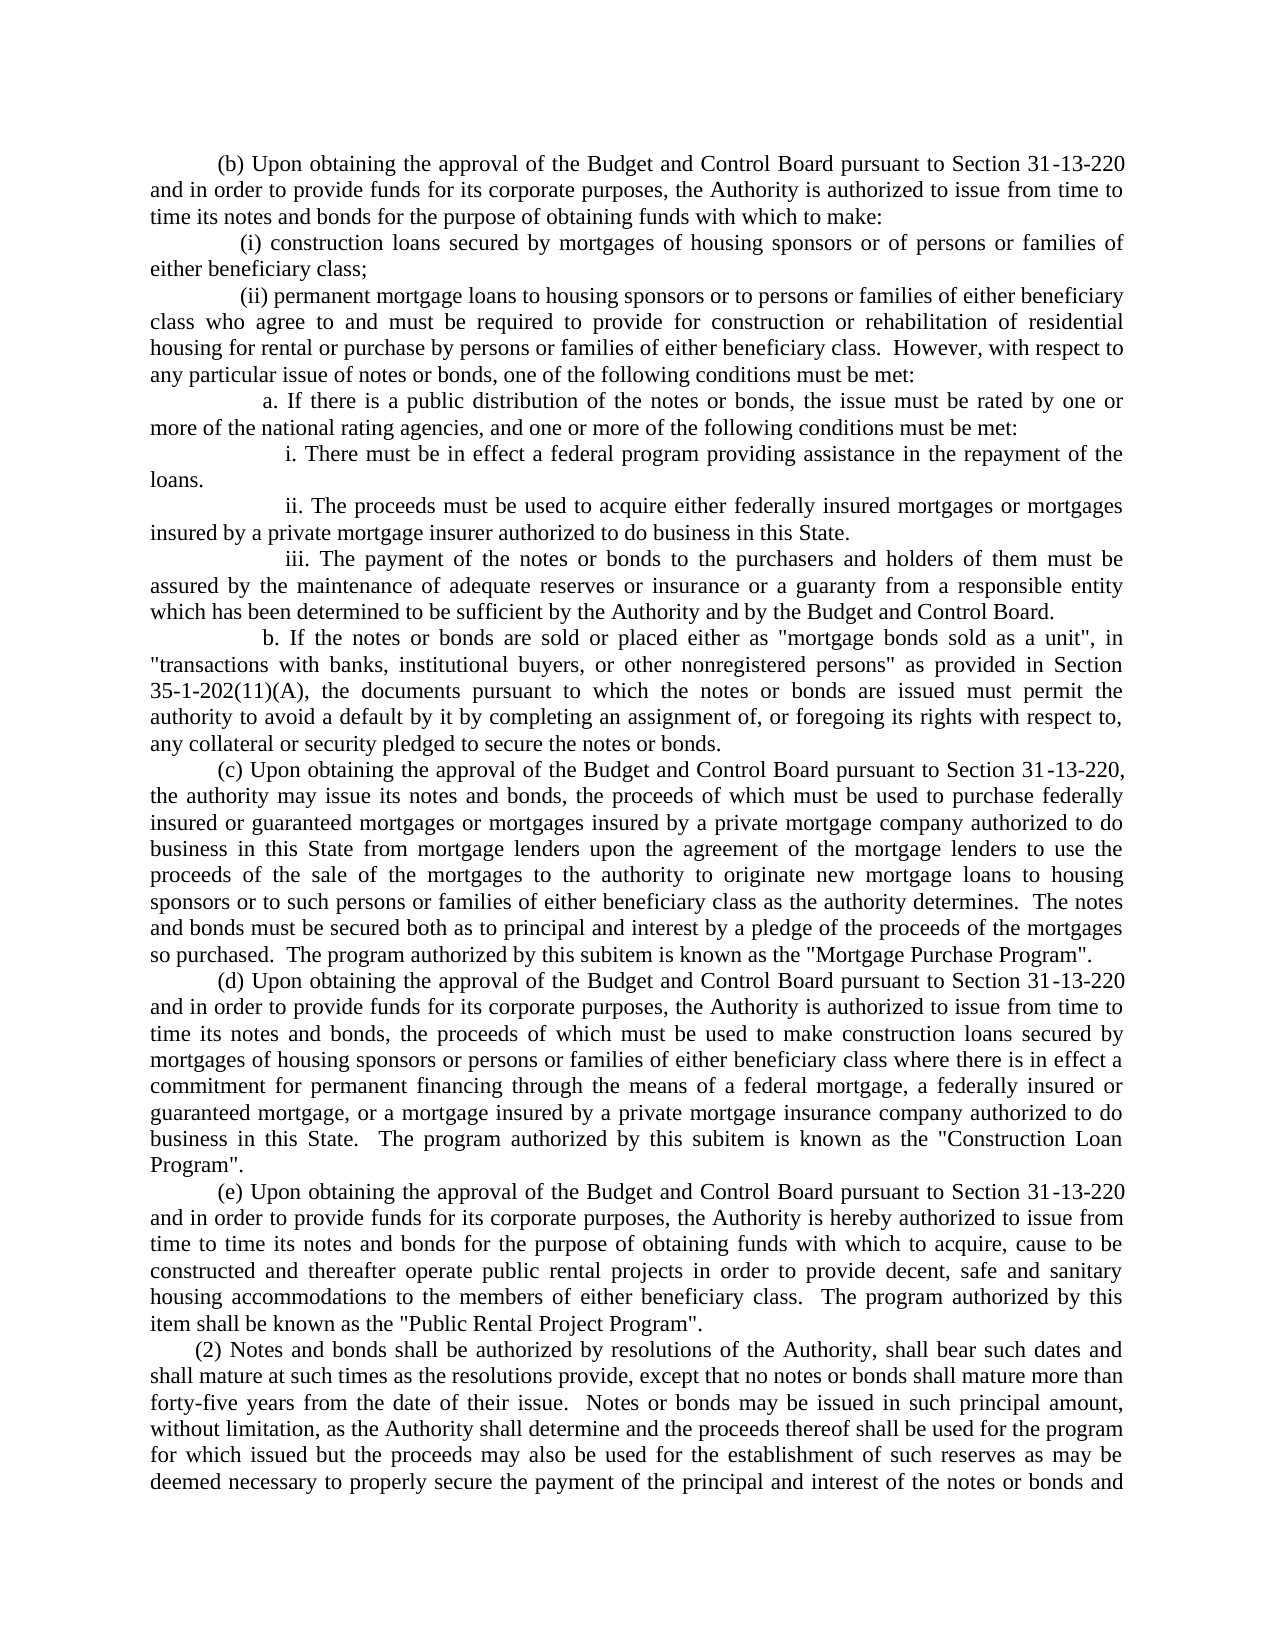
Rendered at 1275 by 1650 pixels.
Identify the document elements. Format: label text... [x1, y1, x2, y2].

text (ii) permanent mortgage loans to housing sponsors or to persons or families of either beneficiary class who agree to and must be required to provide for construction or rehabilitation of residential housing for rental or purchase by persons or families of either beneficiary class. However, with respect to any particular issue of notes or bonds, one of the following conditions must be met: [150, 282, 1125, 387]
text (i) construction loans secured by mortgages of housing sponsors or of persons or families of either beneficiary class; [150, 229, 1125, 282]
text (d) Upon obtaining the approval of the Budget and Control Board pursuant to Section 31-13-220 and in order to provide funds for its corporate purposes, the Authority is authorized to issue from time to time its notes and bonds, the proceeds of which must be used to make construction loans secured by mortgages of housing sponsors or persons or families of either beneficiary class where there is in effect a commitment for permanent financing through the means of a federal mortgage, a federally insured or guaranteed mortgage, or a mortgage insured by a private mortgage insurance company authorized to do business in this State. The program authorized by this subitem is known as the "Construction Loan Program". [150, 967, 1125, 1178]
text iii. The payment of the notes or bonds to the purchasers and holders of them must be assured by the maintenance of adequate reserves or insurance or a guaranty from a responsible entity which has been determined to be sufficient by the Authority and by the Budget and Control Board. [150, 545, 1125, 624]
text (b) Upon obtaining the approval of the Budget and Control Board pursuant to Section 31-13-220 and in order to provide funds for its corporate purposes, the Authority is authorized to issue from time to time its notes and bonds for the purpose of obtaining funds with which to make: [150, 150, 1125, 229]
text i. There must be in effect a federal program providing assistance in the repayment of the loans. [150, 440, 1125, 493]
text (e) Upon obtaining the approval of the Budget and Control Board pursuant to Section 31-13-220 and in order to provide funds for its corporate purposes, the Authority is hereby authorized to issue from time to time its notes and bonds for the purpose of obtaining funds with which to acquire, cause to be constructed and thereafter operate public rental projects in order to provide decent, safe and sanitary housing accommodations to the members of either beneficiary class. The program authorized by this item shall be known as the "Public Rental Project Program". [150, 1178, 1125, 1336]
text (c) Upon obtaining the approval of the Budget and Control Board pursuant to Section 31-13-220, the authority may issue its notes and bonds, the proceeds of which must be used to purchase federally insured or guaranteed mortgages or mortgages insured by a private mortgage company authorized to do business in this State from mortgage lenders upon the agreement of the mortgage lenders to use the proceeds of the sale of the mortgages to the authority to originate new mortgage loans to housing sponsors or to such persons or families of either beneficiary class as the authority determines. The notes and bonds must be secured both as to principal and interest by a pledge of the proceeds of the mortgages so purchased. The program authorized by this subitem is known as the "Mortgage Purchase Program". [150, 756, 1125, 967]
text ii. The proceeds must be used to acquire either federally insured mortgages or mortgages insured by a private mortgage insurer authorized to do business in this State. [150, 493, 1125, 545]
text a. If there is a public distribution of the notes or bonds, the issue must be rated by one or more of the national rating agencies, and one or more of the following conditions must be met: [150, 387, 1125, 440]
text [150, 1336, 1125, 1494]
text b. If the notes or bonds are sold or placed either as "mortgage bonds sold as a unit", in "transactions with banks, institutional buyers, or other nonregistered persons" as provided in Section 35-1-202(11)(A), the documents pursuant to which the notes or bonds are issued must permit the authority to avoid a default by it by completing an assignment of, or foregoing its rights with respect to, any collateral or security pledged to secure the notes or bonds. [150, 624, 1125, 756]
